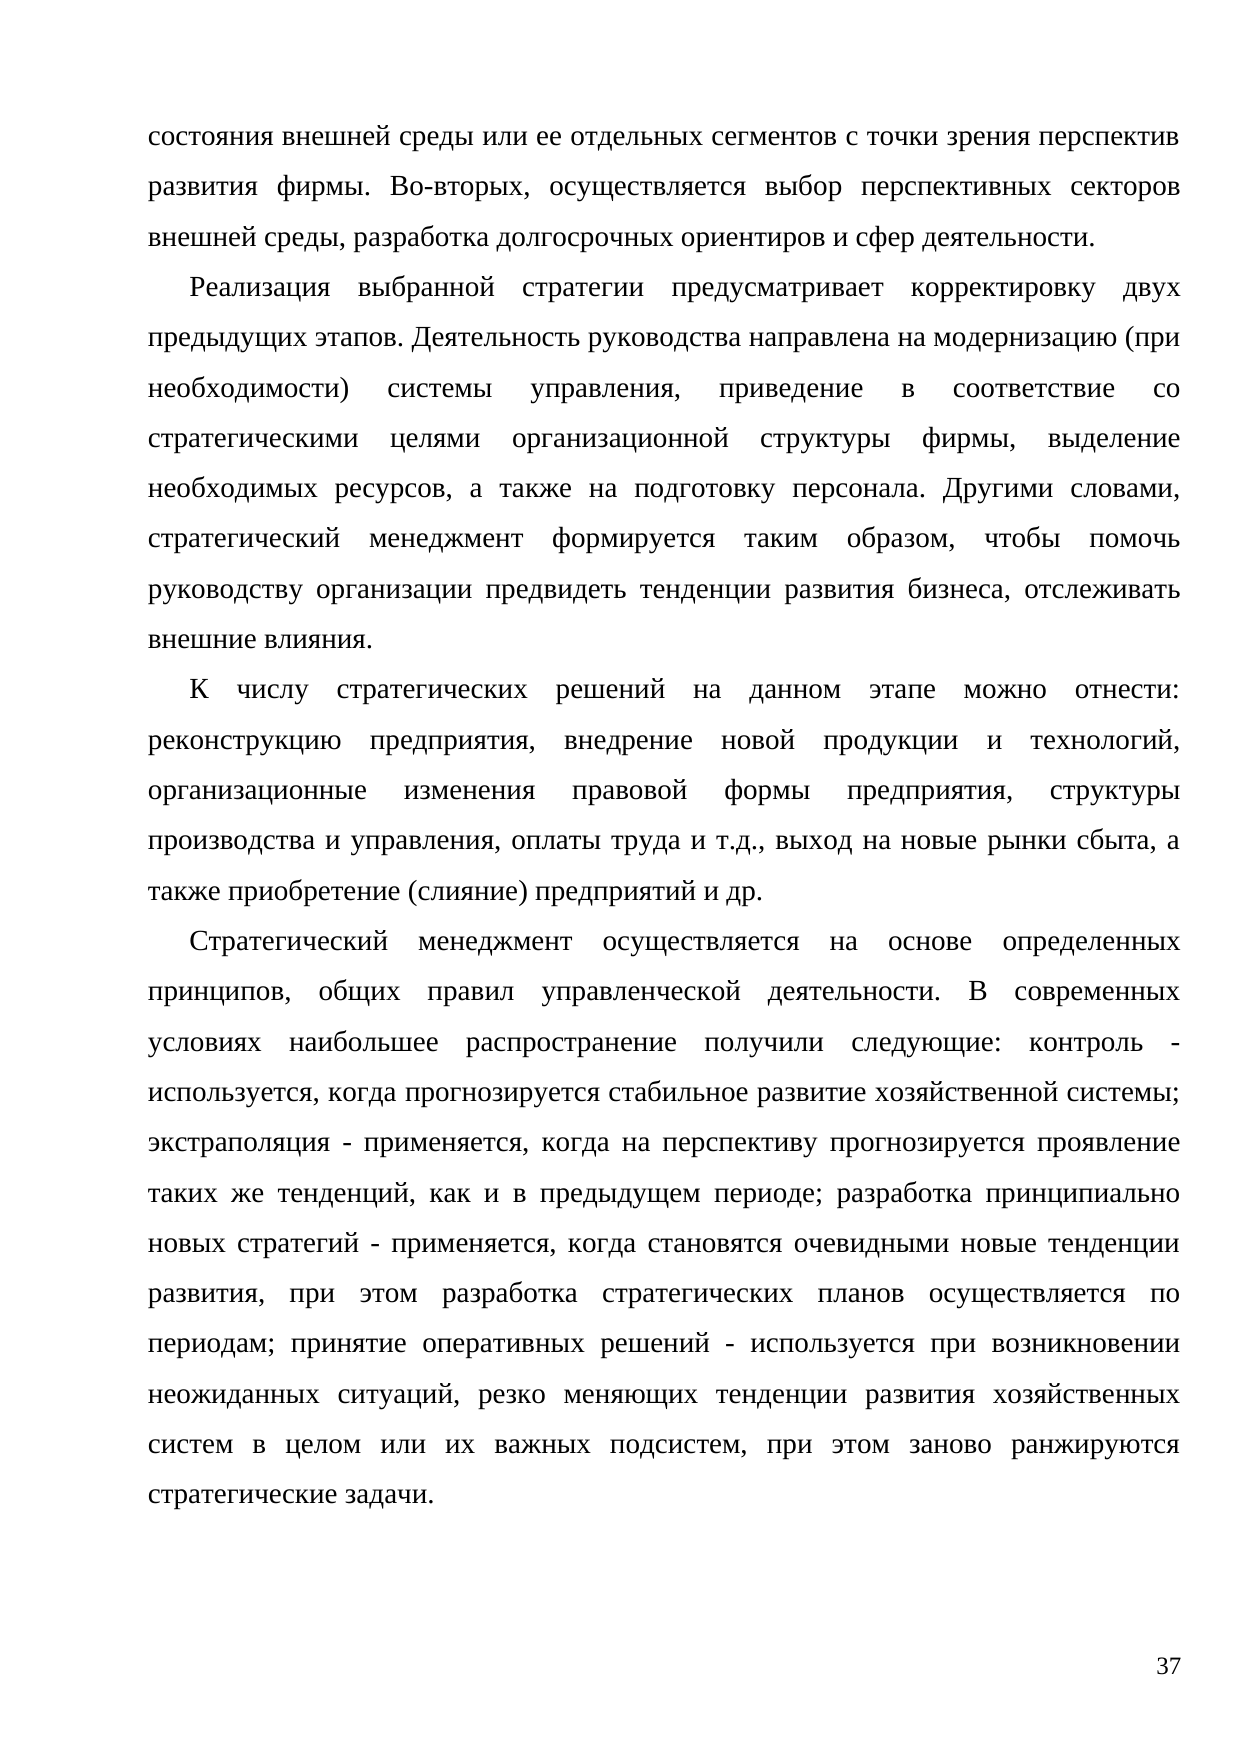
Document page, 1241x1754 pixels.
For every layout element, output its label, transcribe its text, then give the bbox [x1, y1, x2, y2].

text Стратегический менеджмент осуществляется на основе определенных принципов, общих правил управленческой деятельности. В современных условиях наибольшее распространение получили следующие: контроль - используется, когда прогнозируется стабильное развитие хозяйственной системы; экстраполяция - применяется, когда на перспективу прогнозируется проявление таких же тенденций, как и в предыдущем периоде; разработка принципиально новых стратегий - применяется, когда становятся очевидными новые тенденции развития, при этом разработка стратегических планов осуществляется по периодам; принятие оперативных решений - используется при возникновении неожиданных ситуаций, резко меняющих тенденции развития хозяйственных систем в целом или их важных подсистем, при этом заново ранжируются стратегические задачи. [148, 923, 1181, 1510]
text К числу стратегических решений на данном этапе можно отнести: реконструкцию предприятия, внедрение новой продукции и технологий, организационные изменения правовой формы предприятия, структуры производства и управления, оплаты труда и т.д., выход на новые рынки сбыта, а также приобретение (слияние) предприятий и др. [148, 672, 1181, 906]
text Реализация выбранной стратегии предусматривает корректировку двух предыдущих этапов. Деятельность руководства направлена на модернизацию (при необходимости) системы управления, приведение в соответствие со стратегическими целями организационной структуры фирмы, выделение необходимых ресурсов, а также на подготовку персонала. Другими словами, стратегический менеджмент формируется таким образом, чтобы помочь руководству организации предвидеть тенденции развития бизнеса, отслеживать внешние влияния. [148, 269, 1181, 655]
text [148, 118, 1181, 252]
